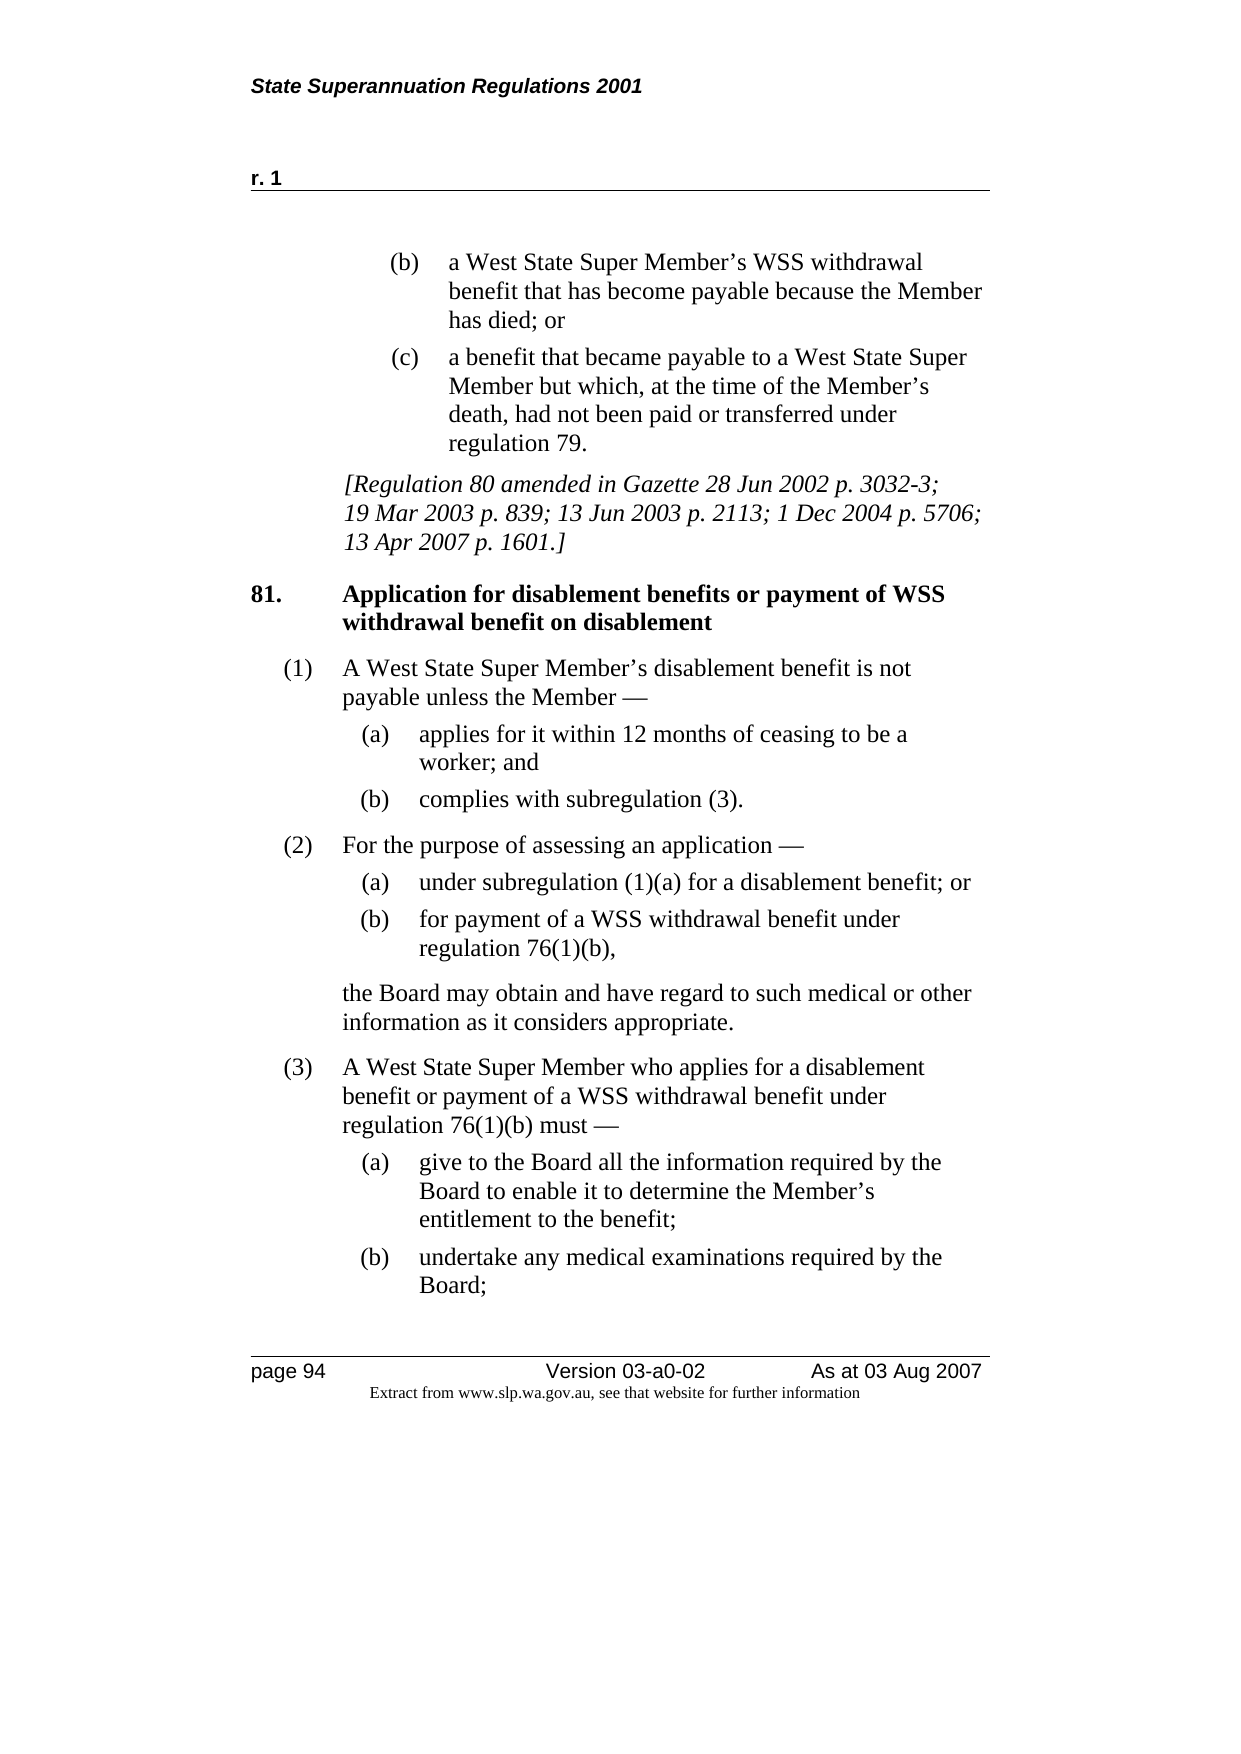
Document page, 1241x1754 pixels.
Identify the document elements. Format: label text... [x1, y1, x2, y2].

text (b) complies with subregulation (3). [251, 784, 990, 813]
text (a) applies for it within 12 months of ceasing to be a worker; and [251, 719, 990, 776]
text the Board may obtain and have regard to such medical or other information as it considers appropriate. [251, 978, 990, 1036]
text [Regulation 80 amended in Gazette 28 Jun 2002 p. 3032-3; 19 Mar 2003 p. 839; 13 Jun 2003 p. 2113; 1 Dec 2004 p. 5706; 13 Apr 2007 p. 1601.] [251, 469, 990, 556]
text (c) a benefit that became payable to a West State Super Member but which, at the time of the Member’s death, had not been paid or transferred under regulation 79. [251, 342, 990, 457]
text (a) give to the Board all the information required by the Board to enable it to determine the Member’s entitlement to the benefit; [251, 1147, 990, 1233]
text (1) A West State Super Member’s disablement benefit is not payable unless the Member — [251, 653, 990, 710]
text (b) a West State Super Member’s WSS withdrawal benefit that has become payable because the Member has died; or [251, 247, 990, 334]
text (2) For the purpose of assessing an application — [251, 830, 990, 859]
text (a) under subregulation (1)(a) for a disablement benefit; or [251, 867, 990, 896]
text (b) undertake any medical examinations required by the Board; [251, 1242, 990, 1299]
text (3) A West State Super Member who applies for a disablement benefit or payment of a WSS withdrawal benefit under regulation 76(1)(b) must — [251, 1052, 990, 1139]
subtitle 81. Application for disablement benefits or payment of WSS withdrawal benefit on disablement [251, 579, 990, 636]
text (b) for payment of a WSS withdrawal benefit under regulation 76(1)(b), [251, 904, 990, 962]
